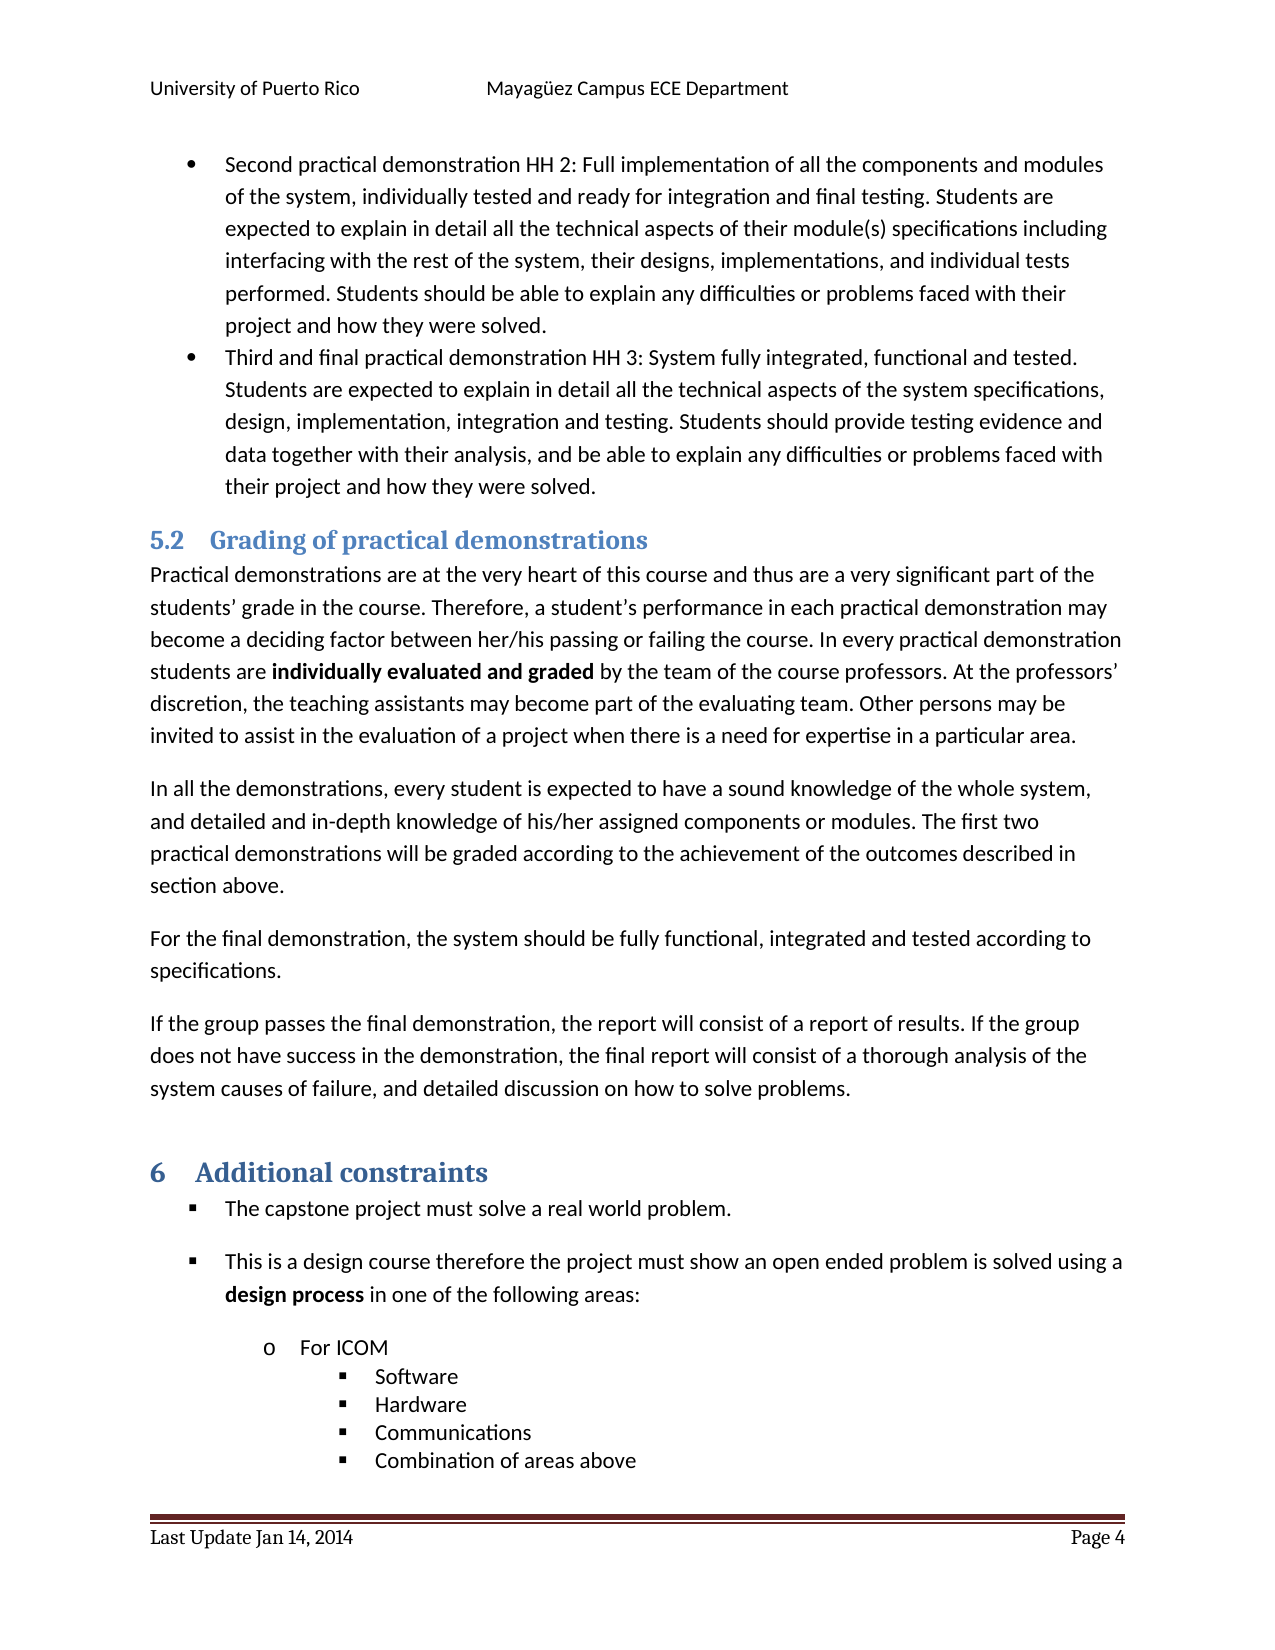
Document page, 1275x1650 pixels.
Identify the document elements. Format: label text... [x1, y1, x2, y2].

list Hardware [337, 1390, 1125, 1418]
list For ICOM [262, 1333, 1125, 1362]
list Second practical demonstration HH 2: Full implementation of all the components and modules of the system, individually tested and ready for integration and final testing. Students are expected to explain in detail all the technical aspects of their module(s) specifications including interfacing with the rest of the system, their designs, implementations, and individual tests performed. Students should be able to explain any difficulties or problems faced with their project and how they were solved. [187, 150, 1125, 339]
subtitle Grading of practical demonstrations [150, 525, 1125, 556]
text Practical demonstrations are at the very heart of this course and thus are a very significant part of the students’ grade in the course. Therefore, a student’s performance in each practical demonstration may become a deciding factor between her/his passing or failing the course. In every practical demonstration students are individually evaluated and graded by the team of the course professors. At the professors’ discretion, the teaching assistants may become part of the evaluating team. Other persons may be invited to assist in the evaluation of a project when there is a need for expertise in a particular area. [150, 561, 1125, 749]
text If the group passes the final demonstration, the report will consist of a report of results. If the group does not have success in the demonstration, the final report will consist of a thorough analysis of the system causes of failure, and detailed discussion on how to solve problems. [150, 1009, 1125, 1102]
list This is a design course therefore the project must show an open ended problem is solved using a design process in one of the following areas: [187, 1247, 1125, 1308]
list Combination of areas above [337, 1446, 1125, 1474]
text For the final demonstration, the system should be fully functional, integrated and tested according to specifications. [150, 924, 1125, 984]
text In all the demonstrations, every student is expected to have a sound knowledge of the whole system, and detailed and in-depth knowledge of his/her assigned components or modules. The first two practical demonstrations will be graded according to the achievement of the outcomes described in section 4.1 above. [150, 774, 1125, 899]
list Communications [337, 1418, 1125, 1446]
subtitle Additional constraints [150, 1156, 1125, 1189]
list Software [337, 1362, 1125, 1390]
list Third and final practical demonstration HH 3: System fully integrated, functional and tested. Students are expected to explain in detail all the technical aspects of the system specifications, design, implementation, integration and testing. Students should provide testing evidence and data together with their analysis, and be able to explain any difficulties or problems faced with their project and how they were solved. [187, 343, 1125, 500]
list The capstone project must solve a real world problem. [187, 1194, 1125, 1222]
